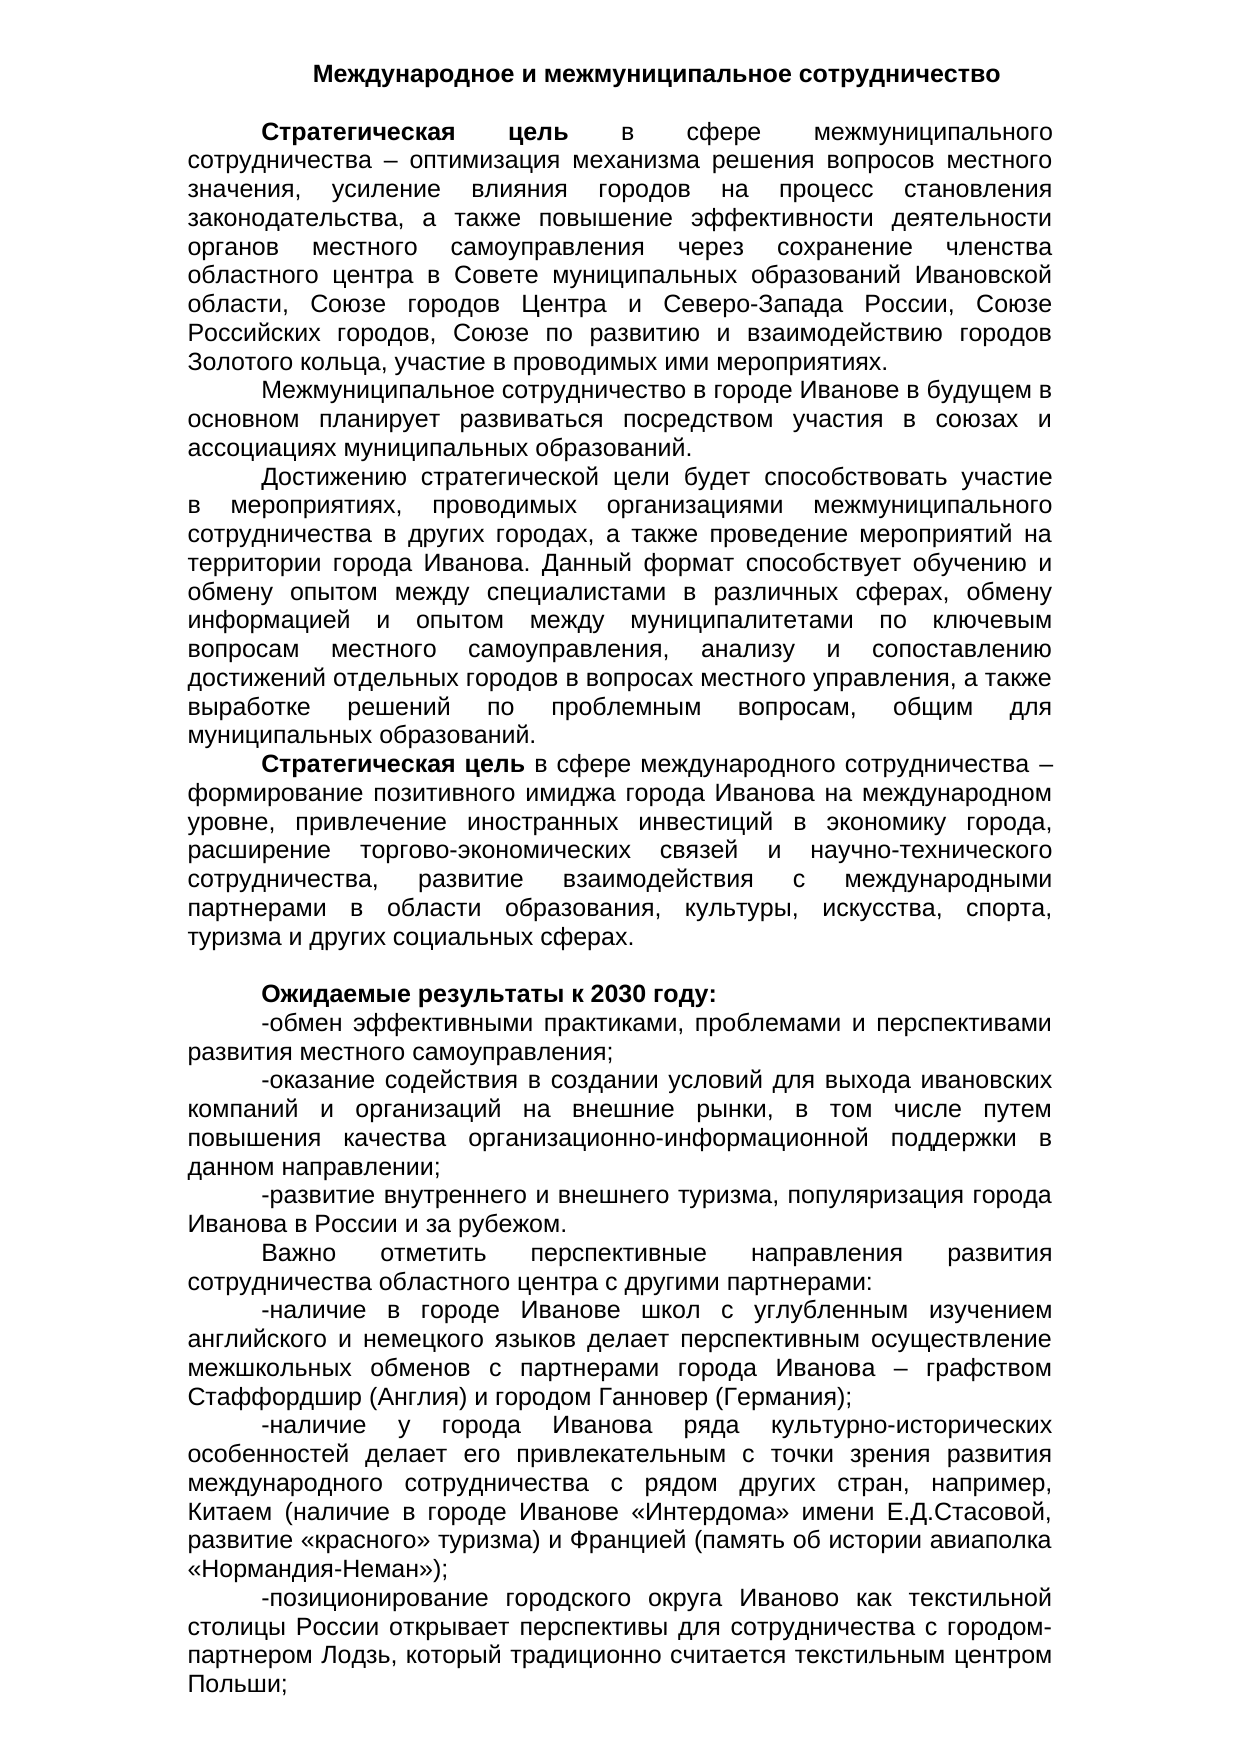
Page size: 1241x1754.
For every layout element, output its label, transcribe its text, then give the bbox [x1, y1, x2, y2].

text Достижению стратегической цели будет способствовать участие в мероприятиях, проводимых организациями межмуниципального сотрудничества в других городах, а также проведение мероприятий на территории города Иванова. Данный формат способствует обучению и обмену опытом между специалистами в различных сферах, обмену информацией и опытом между муниципалитетами по ключевым вопросам местного самоуправления, анализу и сопоставлению достижений отдельных городов в вопросах местного управления, а также выработке решений по проблемным вопросам, общим для муниципальных образований. [187, 462, 1053, 749]
text -обмен эффективными практиками, проблемами и перспективами развития местного самоуправления; [187, 1008, 1053, 1065]
text Межмуниципальное сотрудничество в городе Иванове в будущем в основном планирует развиваться посредством участия в союзах и ассоциациях муниципальных образований. [187, 375, 1053, 462]
text Важно отметить перспективные направления развития сотрудничества областного центра с другими партнерами: [187, 1238, 1053, 1295]
text Стратегическая цель в сфере межмуниципального сотрудничества – оптимизация механизма решения вопросов местного значения, усиление влияния городов на процесс становления законодательства, а также повышение эффективности деятельности органов местного самоуправления через сохранение членства областного центра в Совете муниципальных образований Ивановской области, Союзе городов Центра и Северо-Запада России, Союзе Российских городов, Союзе по развитию и взаимодействию городов Золотого кольца, участие в проводимых ими мероприятиях. [187, 117, 1053, 375]
text -развитие внутреннего и внешнего туризма, популяризация города Иванова в России и за рубежом. [187, 1180, 1053, 1238]
text Международное и межмуниципальное сотрудничество [187, 59, 1053, 88]
text -позиционирование городского округа Иваново как текстильной столицы России открывает перспективы для сотрудничества с городом-партнером Лодзь, который традиционно считается текстильным центром Польши; [187, 1583, 1053, 1698]
text -наличие в городе Иванове школ с углубленным изучением английского и немецкого языков делает перспективным осуществление межшкольных обменов с партнерами города Иванова – графством Стаффордшир (Англия) и городом Ганновер (Германия); [187, 1295, 1053, 1410]
text -наличие у города Иванова ряда культурно-исторических особенностей делает его привлекательным с точки зрения развития международного сотрудничества с рядом других стран, например, Китаем (наличие в городе Иванове «Интердома» имени Е.Д.Стасовой, развитие «красного» туризма) и Францией (память об истории авиаполка «Нормандия-Неман»); [187, 1410, 1053, 1583]
text Ожидаемые результаты к 2030 году: [187, 979, 1053, 1008]
text -оказание содействия в создании условий для выхода ивановских компаний и организаций на внешние рынки, в том числе путем повышения качества организационно-информационной поддержки в данном направлении; [187, 1065, 1053, 1180]
text Стратегическая цель в сфере международного сотрудничества – формирование позитивного имиджа города Иванова на международном уровне, привлечение иностранных инвестиций в экономику города, расширение торгово-экономических связей и научно-технического сотрудничества, развитие взаимодействия с международными партнерами в области образования, культуры, искусства, спорта, туризма и других социальных сферах. [187, 749, 1053, 950]
